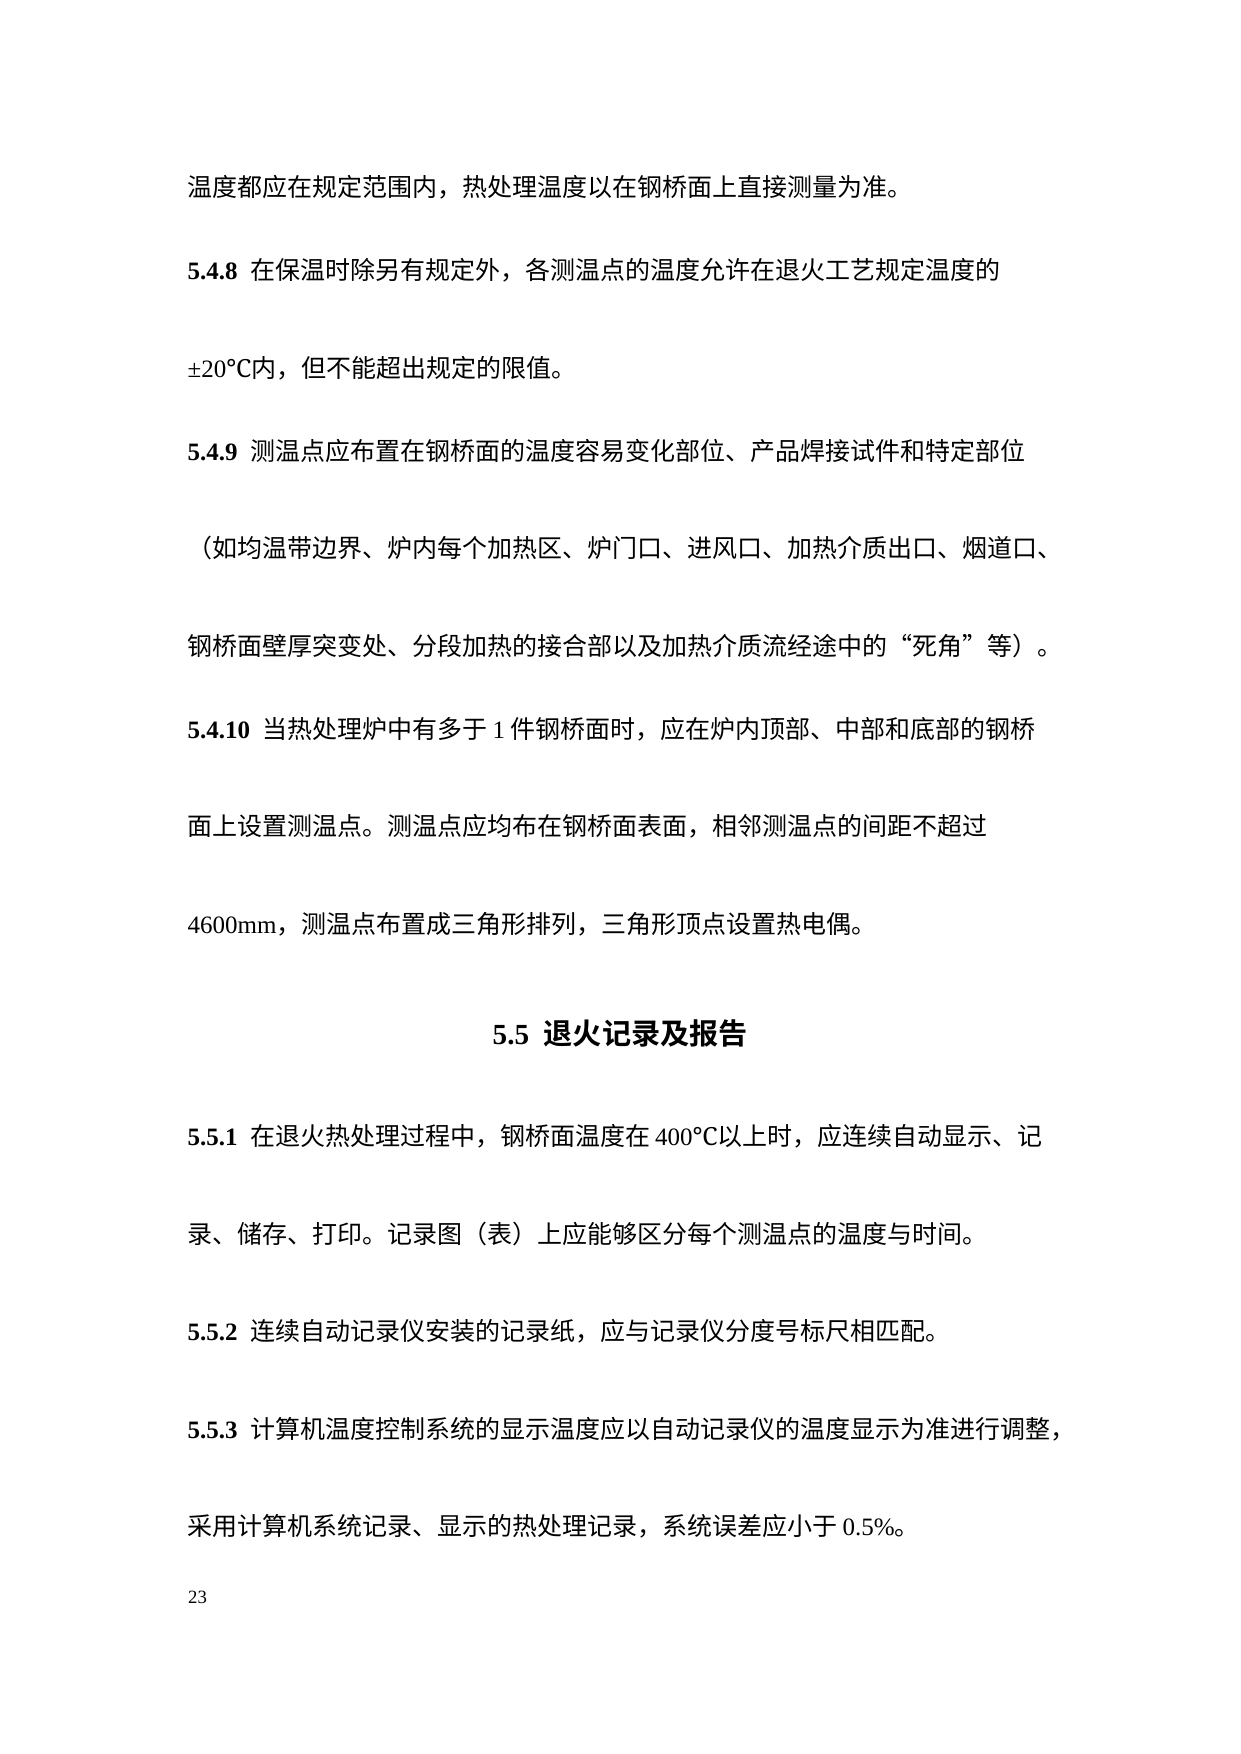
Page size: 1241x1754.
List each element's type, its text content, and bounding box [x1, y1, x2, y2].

text 5.4.10 当热处理炉中有多于1件钢桥面时，应在炉内顶部、中部和底部的钢桥面上设置测温点。测温点应均布在钢桥面表面，相邻测温点的间距不超过4600mm，测温点布置成三角形排列，三角形顶点设置热电偶。 [187, 695, 1053, 955]
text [187, 153, 1053, 218]
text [187, 1102, 1053, 1557]
text 5.4.8 在保温时除另有规定外，各测温点的温度允许在退火工艺规定温度的±20℃内，但不能超出规定的限值。 [187, 236, 1053, 399]
text 5.4.9 测温点应布置在钢桥面的温度容易变化部位、产品焊接试件和特定部位（如均温带边界、炉内每个加热区、炉门口、进风口、加热介质出口、烟道口、钢桥面壁厚突变处、分段加热的接合部以及加热介质流经途中的“死角”等）。 [187, 417, 1053, 677]
text 5.5 退火记录及报告 [187, 1010, 1053, 1053]
